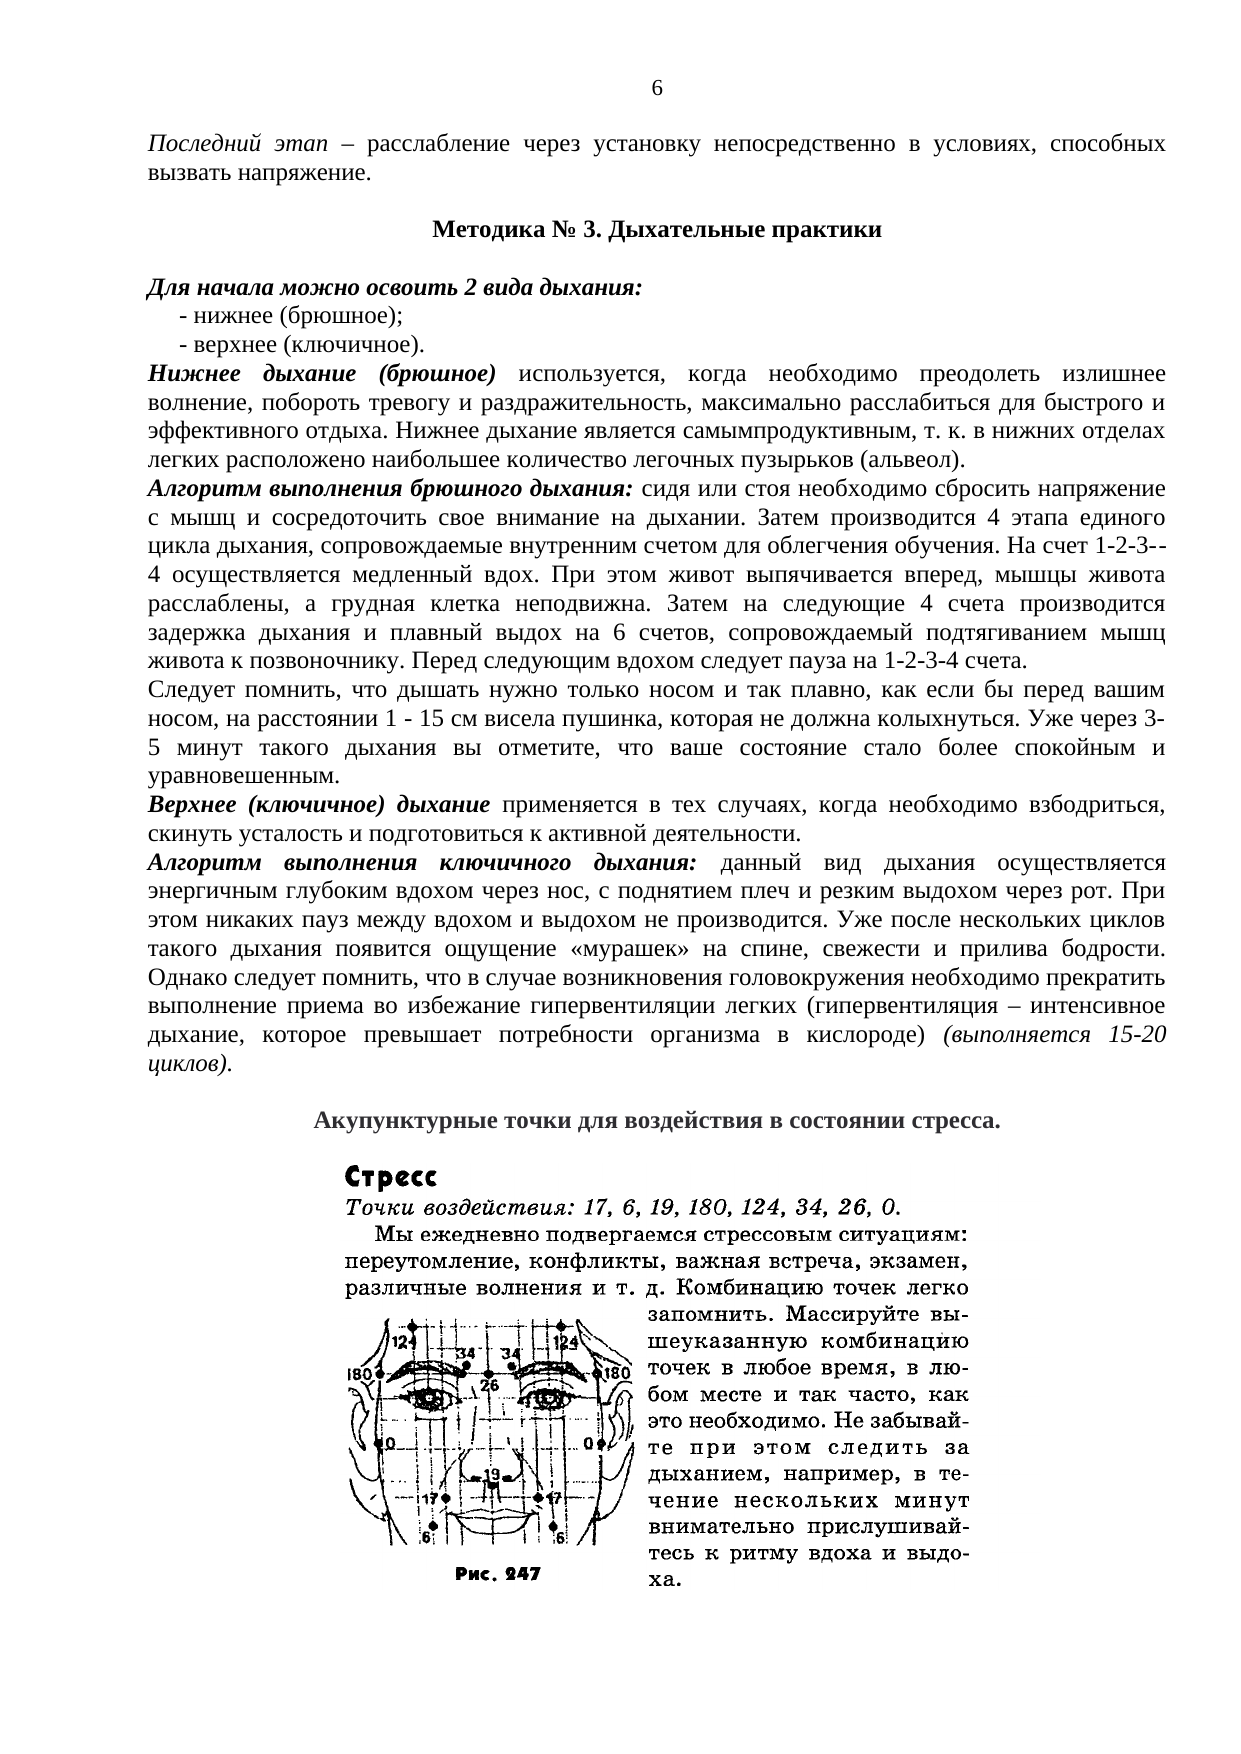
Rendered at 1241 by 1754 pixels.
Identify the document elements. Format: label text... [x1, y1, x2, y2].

text Последний этап – расслабление через установку непосредственно в условиях, способных вызвать напряжение. [148, 128, 1167, 186]
text - нижнее (брюшное); [148, 301, 1167, 329]
text Нижнее дыхание (брюшное) используется, когда необходимо преодолеть излишнее волнение, побороть тревогу и раздражительность, максимально расслабиться для быстрого и эффективного отдыха. Нижнее дыхание является самымпродуктивным, т. к. в нижних отделах легких расположено наибольшее количество легочных пузырьков (альвеол). [148, 358, 1167, 473]
text Алгоритм выполнения ключичного дыхания: данный вид дыхания осуществляется энергичным глубоким вдохом через нос, с поднятием плеч и резким выдохом через рот. При этом никаких пауз между вдохом и выдохом не производится. Уже после нескольких циклов такого дыхания появится ощущение «мурашек» на спине, свежести и прилива бодрости. Однако следует помнить, что в случае возникновения головокружения необходимо прекратить выполнение приема во избежание гипервентиляции легких (гипервентиляция – интенсивное дыхание, которое превышает потребности организма в кислороде) (выполняется 15-20 циклов). [148, 847, 1167, 1077]
text Методика № 3. Дыхательные практики [148, 214, 1167, 243]
text Для начала можно освоить 2 вида дыхания: [148, 272, 1167, 301]
text Акупунктурные точки для воздействия в состоянии стресса. [148, 1106, 1167, 1134]
text Следует помнить, что дышать нужно только носом и так плавно, как если бы перед вашим носом, на расстоянии 1 - 15 см висела пушинка, которая не должна колыхнуться. Уже через 3-5 минут такого дыхания вы отметите, что ваше состояние стало более спокойным и уравновешенным. [148, 674, 1167, 789]
text - верхнее (ключичное). [148, 329, 1167, 358]
text Верхнее (ключичное) дыхание применяется в тех случаях, когда необходимо взбодриться, скинуть усталость и подготовиться к активной деятельности. [148, 789, 1167, 847]
text Алгоритм выполнения брюшного дыхания: сидя или стоя необходимо сбросить напряжение с мышц и сосредоточить свое внимание на дыхании. Затем производится 4 этапа единого цикла дыхания, сопровождаемые внутренним счетом для облегчения обучения. На счет 1-2-3-4 осуществляется медленный вдох. При этом живот выпячивается вперед, мышцы живота расслаблены, а грудная клетка неподвижна. Затем на следующие 4 счета производится задержка дыхания и плавный выдох на 6 счетов, сопровождаемый подтягиванием мышц живота к позвоночнику. Перед следующим вдохом следует пауза на 1-2-3-4 счета. [148, 473, 1167, 674]
